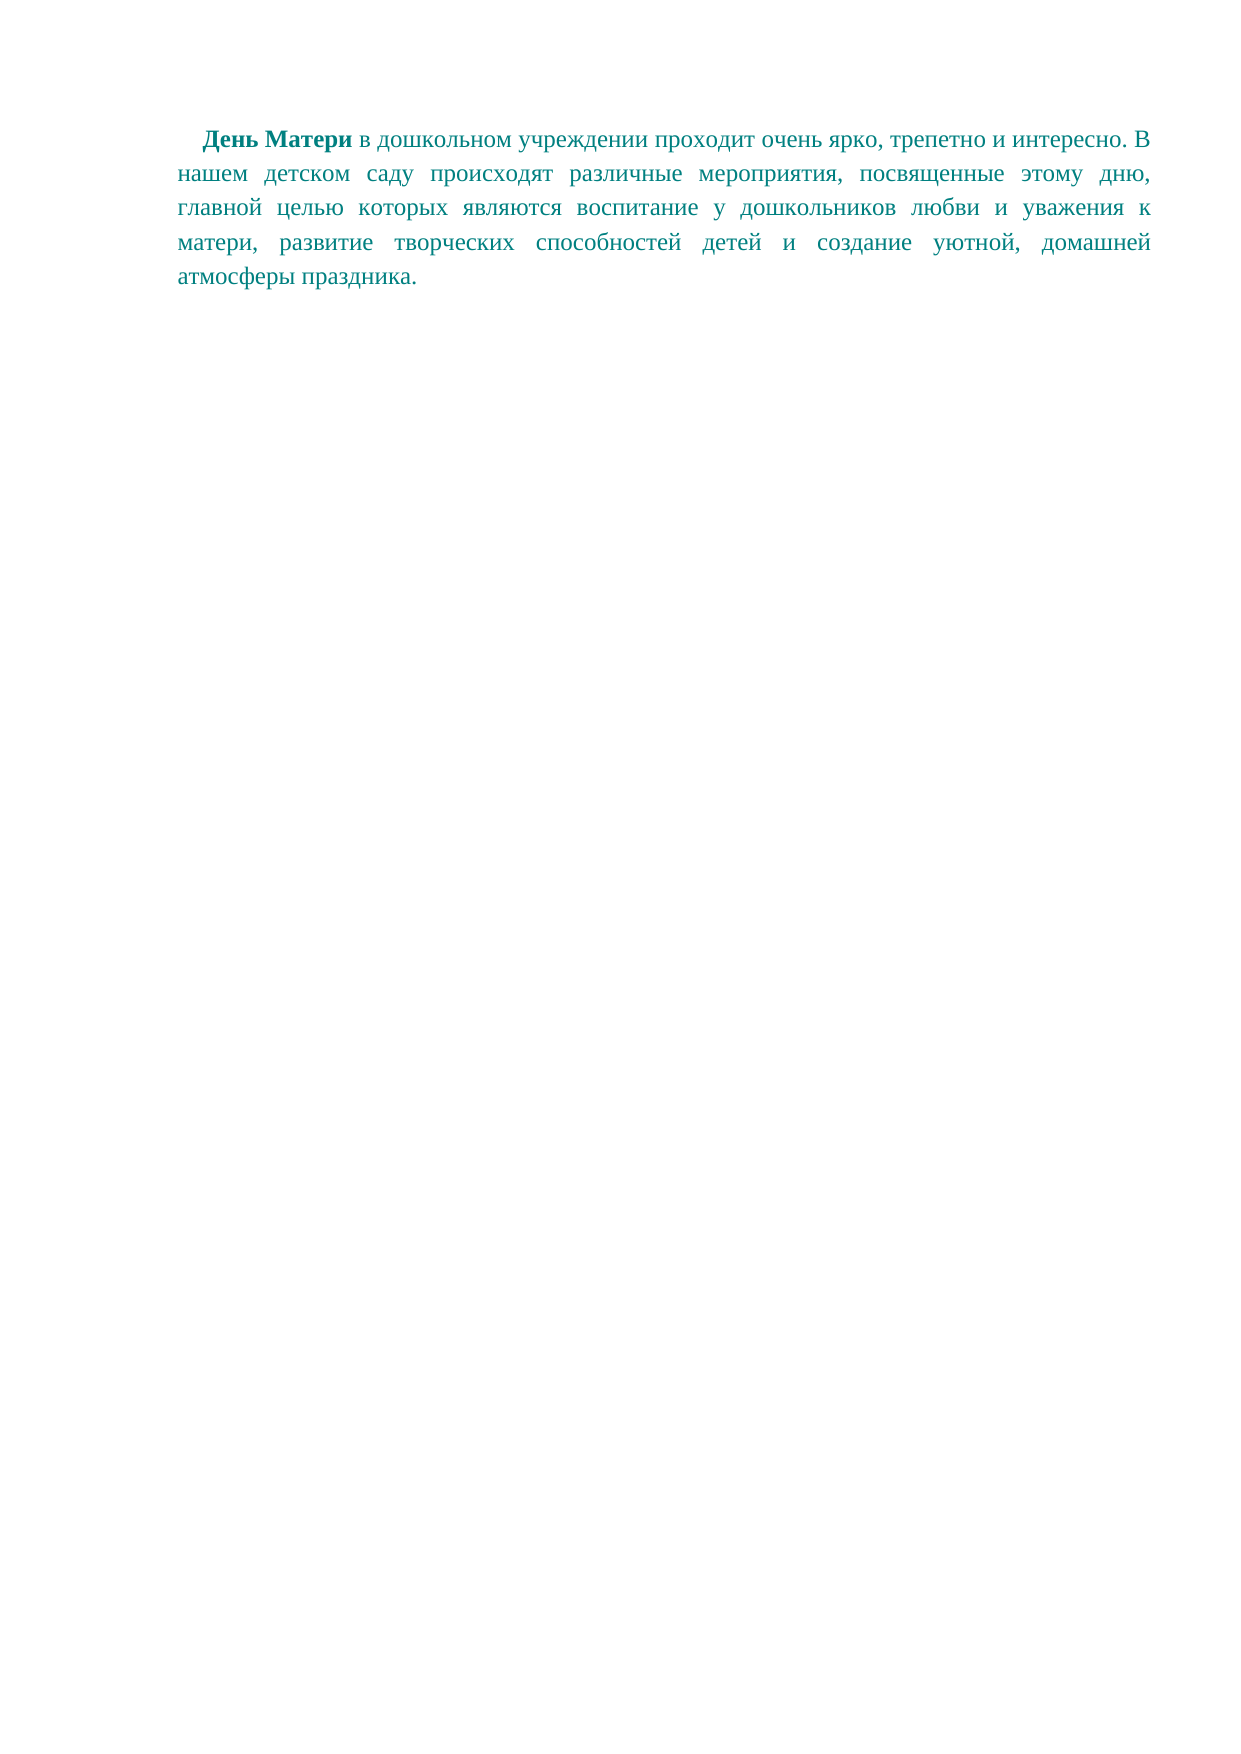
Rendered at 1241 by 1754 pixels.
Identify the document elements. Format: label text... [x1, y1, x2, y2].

text День Матери в дошкольном учреждении проходит очень ярко, трепетно и интересно. В нашем детском саду происходят различные мероприятия, посвященные этому дню, главной целью которых являются воспитание у дошкольников любви и уважения к матери, развитие творческих способностей детей и создание уютной, домашней атмосферы праздника. [177, 118, 1152, 290]
